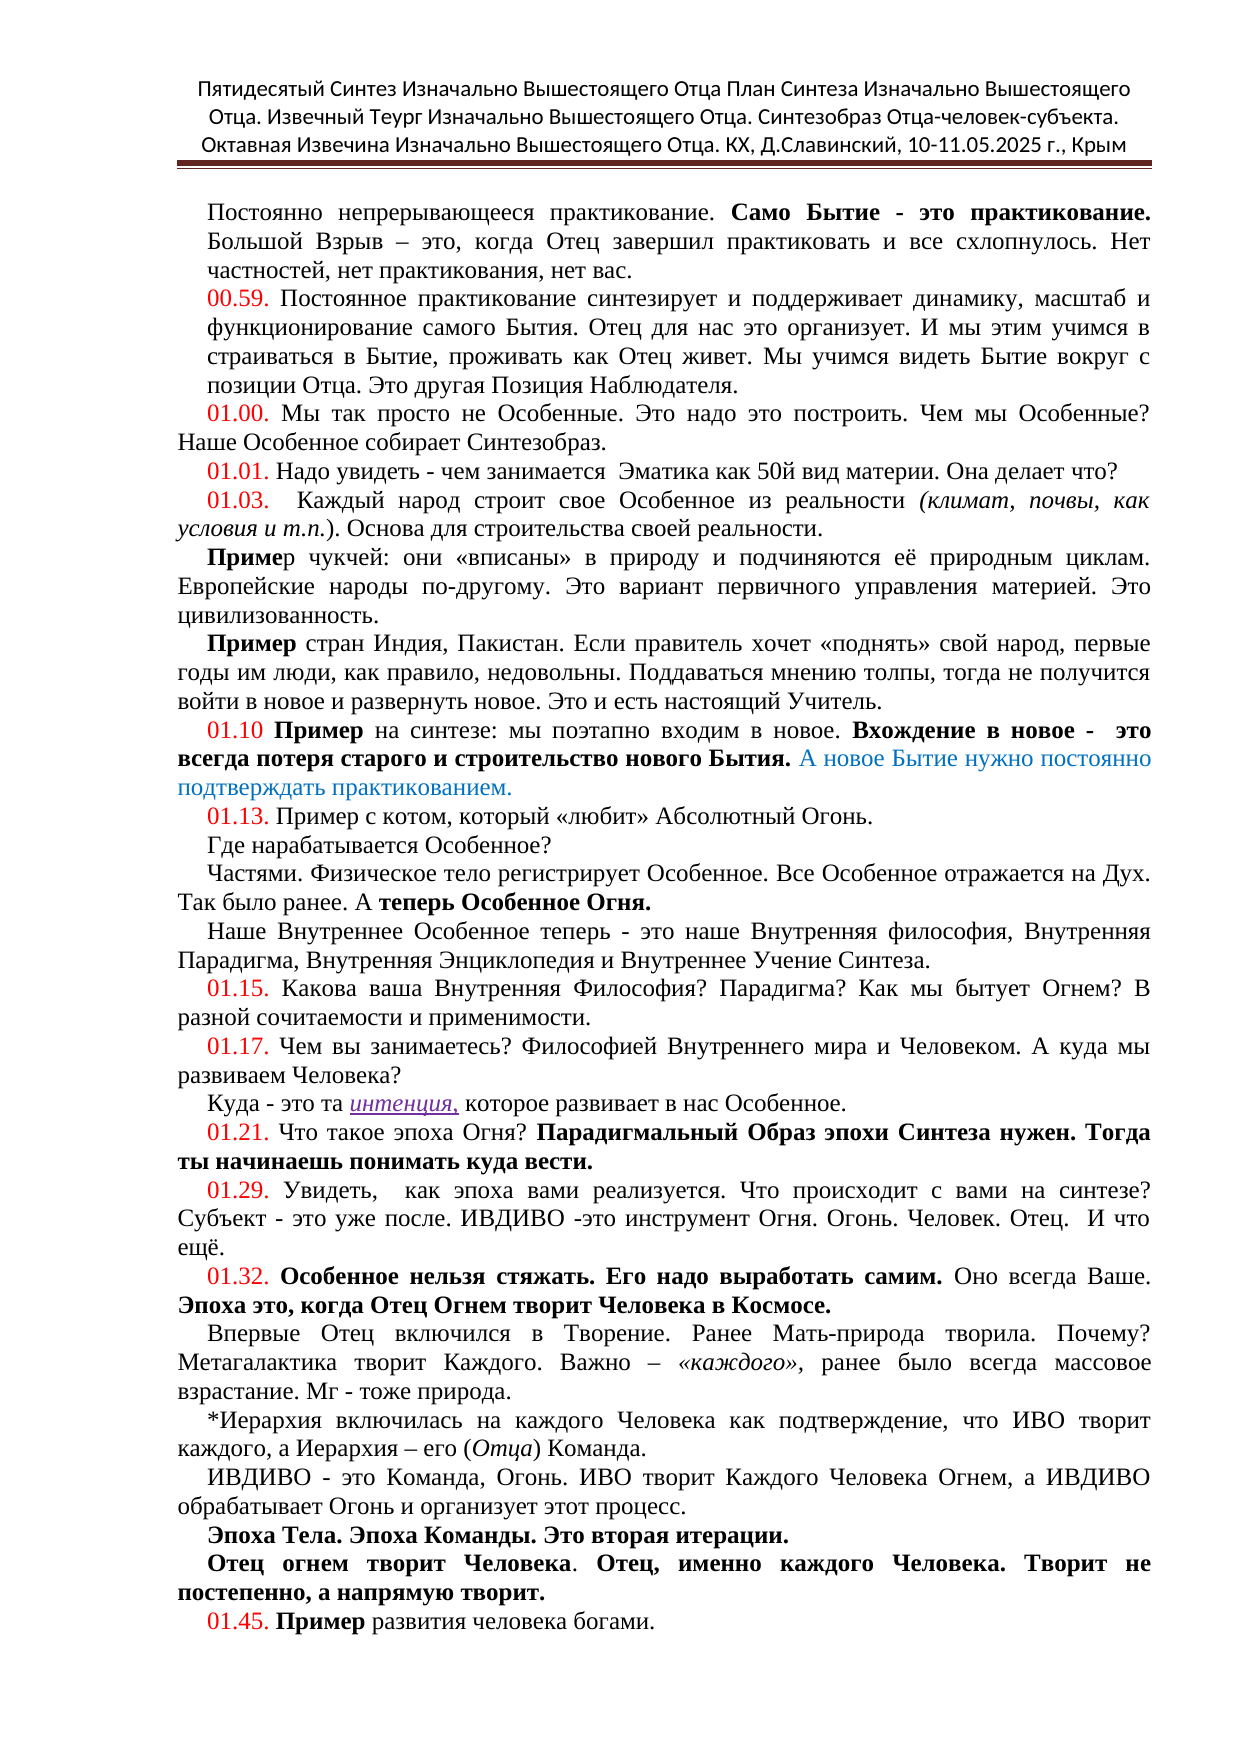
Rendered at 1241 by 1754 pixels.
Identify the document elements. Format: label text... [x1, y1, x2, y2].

text 01.32. Особенное нельзя стяжать. Его надо выработать самим. Оно всегда Ваше. Эпоха это, когда Отец Огнем творит Человека в Космосе. [177, 1261, 1152, 1318]
text 01.29. Увидеть, как эпоха вами реализуется. Что происходит с вами на синтезе? Субъект - это уже после. ИВДИВО -это инструмент Огня. Огонь. Человек. Отец. И что ещё. [177, 1175, 1152, 1261]
text Куда - это та интенция, которое развивает в нас Особенное. [177, 1088, 1152, 1117]
text Где нарабатывается Особенное? [177, 830, 1152, 858]
text Эпоха Тела. Эпоха Команды. Это вторая итерации. [177, 1520, 1152, 1548]
text 01.15. Какова ваша Внутренняя Философия? Парадигма? Как мы бытует Огнем? В разной сочитаемости и применимости. [177, 973, 1152, 1031]
text 01.10 Пример на синтезе: мы поэтапно входим в новое. Вхождение в новое - это всегда потеря старого и строительство нового Бытия. А новое Бытие нужно постоянно подтверждать практикованием. [177, 715, 1152, 801]
text Пример чукчей: они «вписаны» в природу и подчиняются её природным циклам. Европейские народы по-другому. Это вариант первичного управления материей. Это цивилизованность. [177, 542, 1152, 628]
text Впервые Отец включился в Творение. Ранее Мать-природа творила. Почему? Метагалактика творит Каждого. Важно – «каждого», ранее было всегда массовое взрастание. Мг - тоже природа. [177, 1318, 1152, 1405]
text Наше Внутреннее Особенное теперь - это наше Внутренняя философия, Внутренняя Парадигма, Внутренняя Энциклопедия и Внутреннее Учение Синтеза. [177, 916, 1152, 973]
text 00.59. Постоянное практикование синтезирует и поддерживает динамику, масштаб и функционирование самого Бытия. Отец для нас это организует. И мы этим учимся в страиваться в Бытие, проживать как Отец живет. Мы учимся видеть Бытие вокруг с позиции Отца. Это другая Позиция Наблюдателя. [207, 283, 1152, 398]
text Пример стран Индия, Пакистан. Если правитель хочет «поднять» свой народ, первые годы им люди, как правило, недовольны. Поддаваться мнению толпы, тогда не получится войти в новое и развернуть новое. Это и есть настоящий Учитель. [177, 628, 1152, 715]
text 01.45. Пример развития человека богами. [177, 1606, 1152, 1635]
text *Иерархия включилась на каждого Человека как подтверждение, что ИВО творит каждого, а Иерархия – его (Отца) Команда. [177, 1405, 1152, 1462]
text 01.01. Надо увидеть - чем занимается Эматика как 50й вид материи. Она делает что? [177, 456, 1152, 485]
text Отец огнем творит Человека. Отец, именно каждого Человека. Творит не постепенно, а напрямую творит. [177, 1548, 1152, 1606]
text 01.21. Что такое эпоха Огня? Парадигмальный Образ эпохи Синтеза нужен. Тогда ты начинаешь понимать куда вести. [177, 1117, 1152, 1175]
text 01.13. Пример с котом, который «любит» Абсолютный Огонь. [177, 801, 1152, 830]
text 01.17. Чем вы занимаетесь? Философией Внутреннего мира и Человеком. А куда мы развиваем Человека? [177, 1031, 1152, 1088]
text Постоянно непрерывающееся практикование. Само Бытие - это практикование. Большой Взрыв – это, когда Отец завершил практиковать и все схлопнулось. Нет частностей, нет практикования, нет вас. [207, 197, 1152, 283]
text ИВДИВО - это Команда, Огонь. ИВО творит Каждого Человека Огнем, а ИВДИВО обрабатывает Огонь и организует этот процесс. [177, 1462, 1152, 1520]
text Частями. Физическое тело регистрирует Особенное. Все Особенное отражается на Дух. Так было ранее. А теперь Особенное Огня. [177, 858, 1152, 916]
text 01.03. Каждый народ строит свое Особенное из реальности (климат, почвы, как условия и т.п.). Основа для строительства своей реальности. [177, 485, 1152, 542]
text 01.00. Мы так просто не Особенные. Это надо это построить. Чем мы Особенные? Наше Особенное собирает Синтезобраз. [177, 398, 1152, 456]
